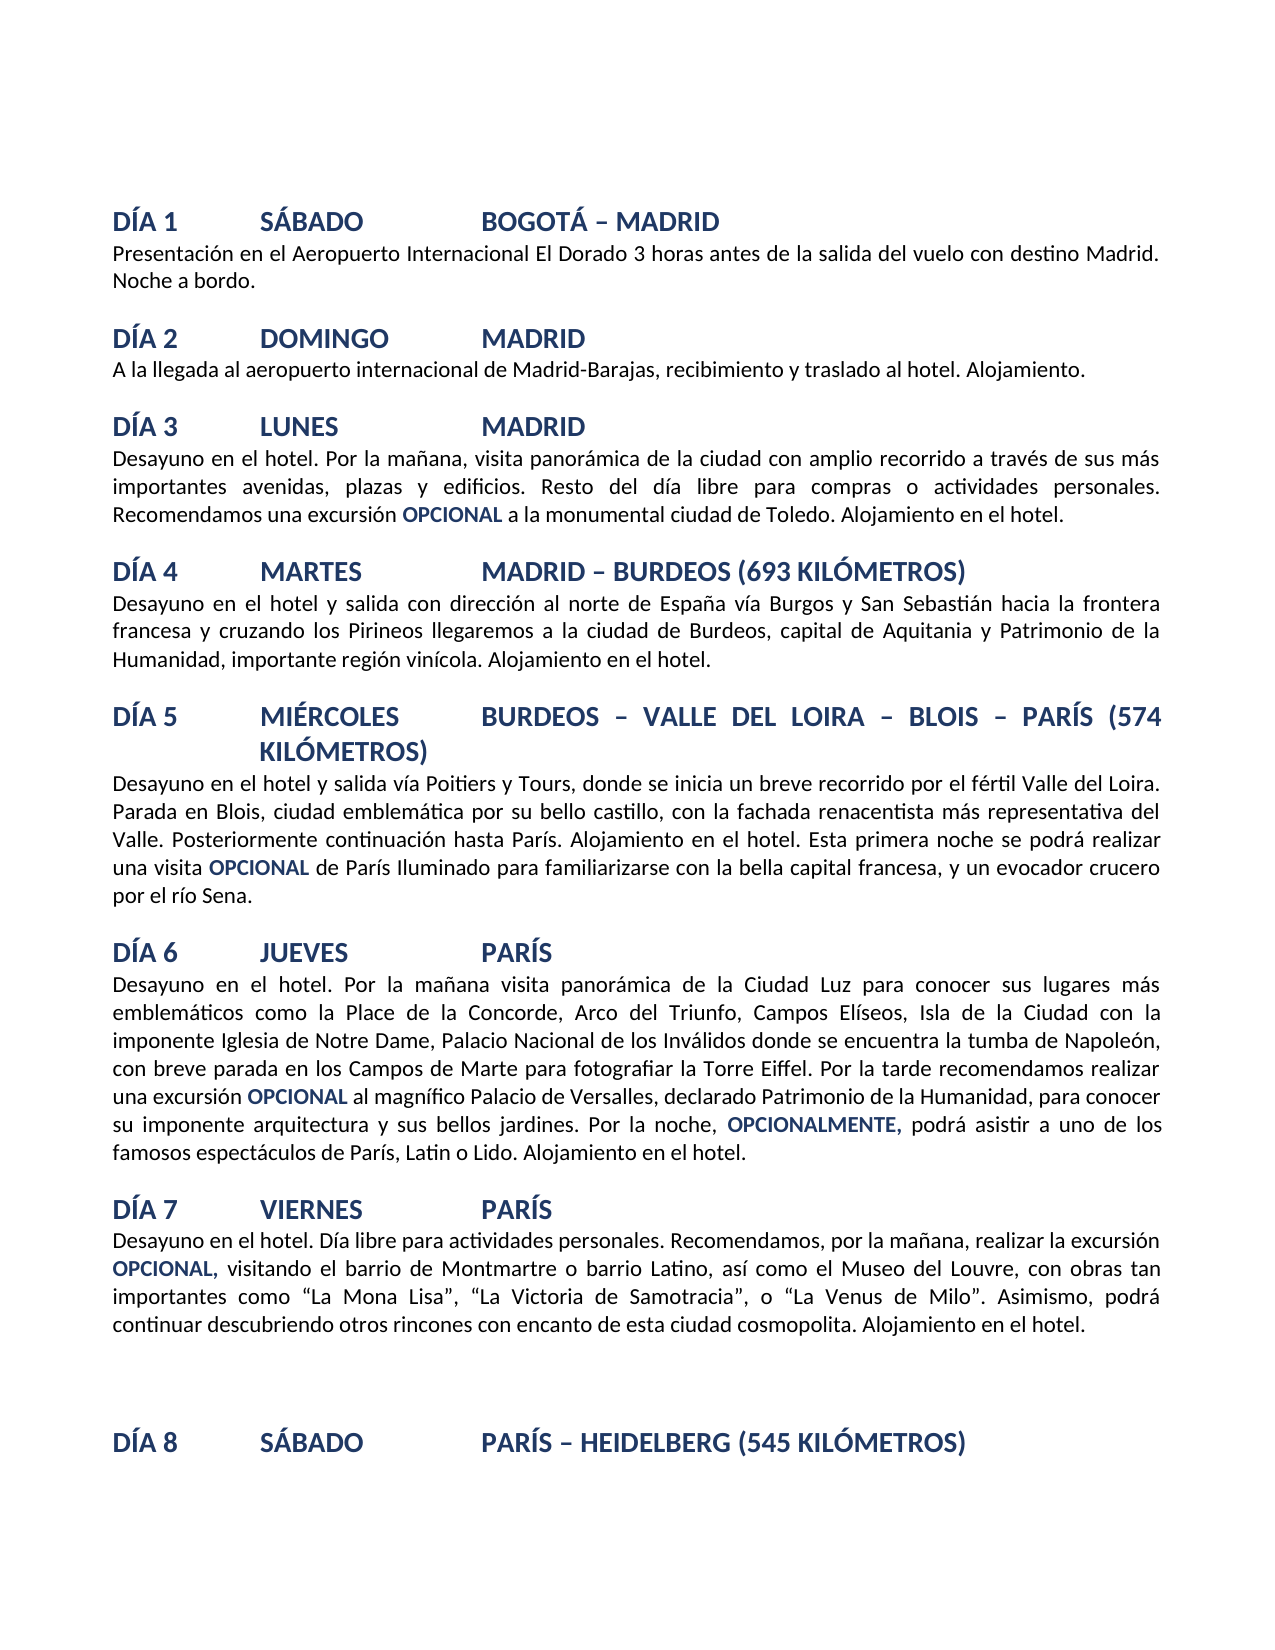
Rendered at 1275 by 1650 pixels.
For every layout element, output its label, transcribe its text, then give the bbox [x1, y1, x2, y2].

text DÍA 4 MARTES MADRID – BURDEOS (693 KILÓMETROS) [112, 553, 1162, 589]
text DÍA 6 JUEVES PARÍS [112, 934, 1162, 970]
text DÍA 5 MIÉRCOLES BURDEOS – VALLE DEL LOIRA – BLOIS – PARÍS (574 KILÓMETROS) [112, 698, 1162, 769]
text Desayuno en el hotel. Por la mañana visita panorámica de la Ciudad Luz para conocer sus lugares más emblemáticos como la Place de la Concorde, Arco del Triunfo, Campos Elíseos, Isla de la Ciudad con la imponente Iglesia de Notre Dame, Palacio Nacional de los Inválidos donde se encuentra la tumba de Napoleón, con breve parada en los Campos de Marte para fotografiar la Torre Eiffel. Por la tarde recomendamos realizar una excursión OPCIONAL al magnífico Palacio de Versalles, declarado Patrimonio de la Humanidad, para conocer su imponente arquitectura y sus bellos jardines. Por la noche, OPCIONALMENTE, podrá asistir a uno de los famosos espectáculos de París, Latin o Lido. Alojamiento en el hotel. [112, 970, 1162, 1166]
text DÍA 7 VIERNES PARÍS [112, 1191, 1162, 1226]
text Desayuno en el hotel y salida vía Poitiers y Tours, donde se inicia un breve recorrido por el fértil Valle del Loira. Parada en Blois, ciudad emblemática por su bello castillo, con la fachada renacentista más representativa del Valle. Posteriormente continuación hasta París. Alojamiento en el hotel. Esta primera noche se podrá realizar una visita OPCIONAL de París Iluminado para familiarizarse con la bella capital francesa, y un evocador crucero por el río Sena. [112, 769, 1162, 909]
text A la llegada al aeropuerto internacional de Madrid-Barajas, recibimiento y traslado al hotel. Alojamiento. [112, 355, 1162, 383]
text Desayuno en el hotel. Por la mañana, visita panorámica de la ciudad con amplio recorrido a través de sus más importantes avenidas, plazas y edificios. Resto del día libre para compras o actividades personales. Recomendamos una excursión OPCIONAL a la monumental ciudad de Toledo. Alojamiento en el hotel. [112, 444, 1162, 528]
text DÍA 3 LUNES MADRID [112, 408, 1162, 444]
text DÍA 1 SÁBADO BOGOTÁ – MADRID [112, 203, 1162, 239]
text DÍA 8 SÁBADO PARÍS – HEIDELBERG (545 KILÓMETROS) [112, 1424, 1162, 1460]
text Desayuno en el hotel. Día libre para actividades personales. Recomendamos, por la mañana, realizar la excursión OPCIONAL, visitando el barrio de Montmartre o barrio Latino, así como el Museo del Louvre, con obras tan importantes como “La Mona Lisa”, “La Victoria de Samotracia”, o “La Venus de Milo”. Asimismo, podrá continuar descubriendo otros rincones con encanto de esta ciudad cosmopolita. Alojamiento en el hotel. [112, 1226, 1162, 1338]
text Presentación en el Aeropuerto Internacional El Dorado 3 horas antes de la salida del vuelo con destino Madrid. Noche a bordo. [112, 239, 1162, 295]
text Desayuno en el hotel y salida con dirección al norte de España vía Burgos y San Sebastián hacia la frontera francesa y cruzando los Pirineos llegaremos a la ciudad de Burdeos, capital de Aquitania y Patrimonio de la Humanidad, importante región vinícola. Alojamiento en el hotel. [112, 589, 1162, 673]
text DÍA 2 DOMINGO MADRID [112, 320, 1162, 355]
